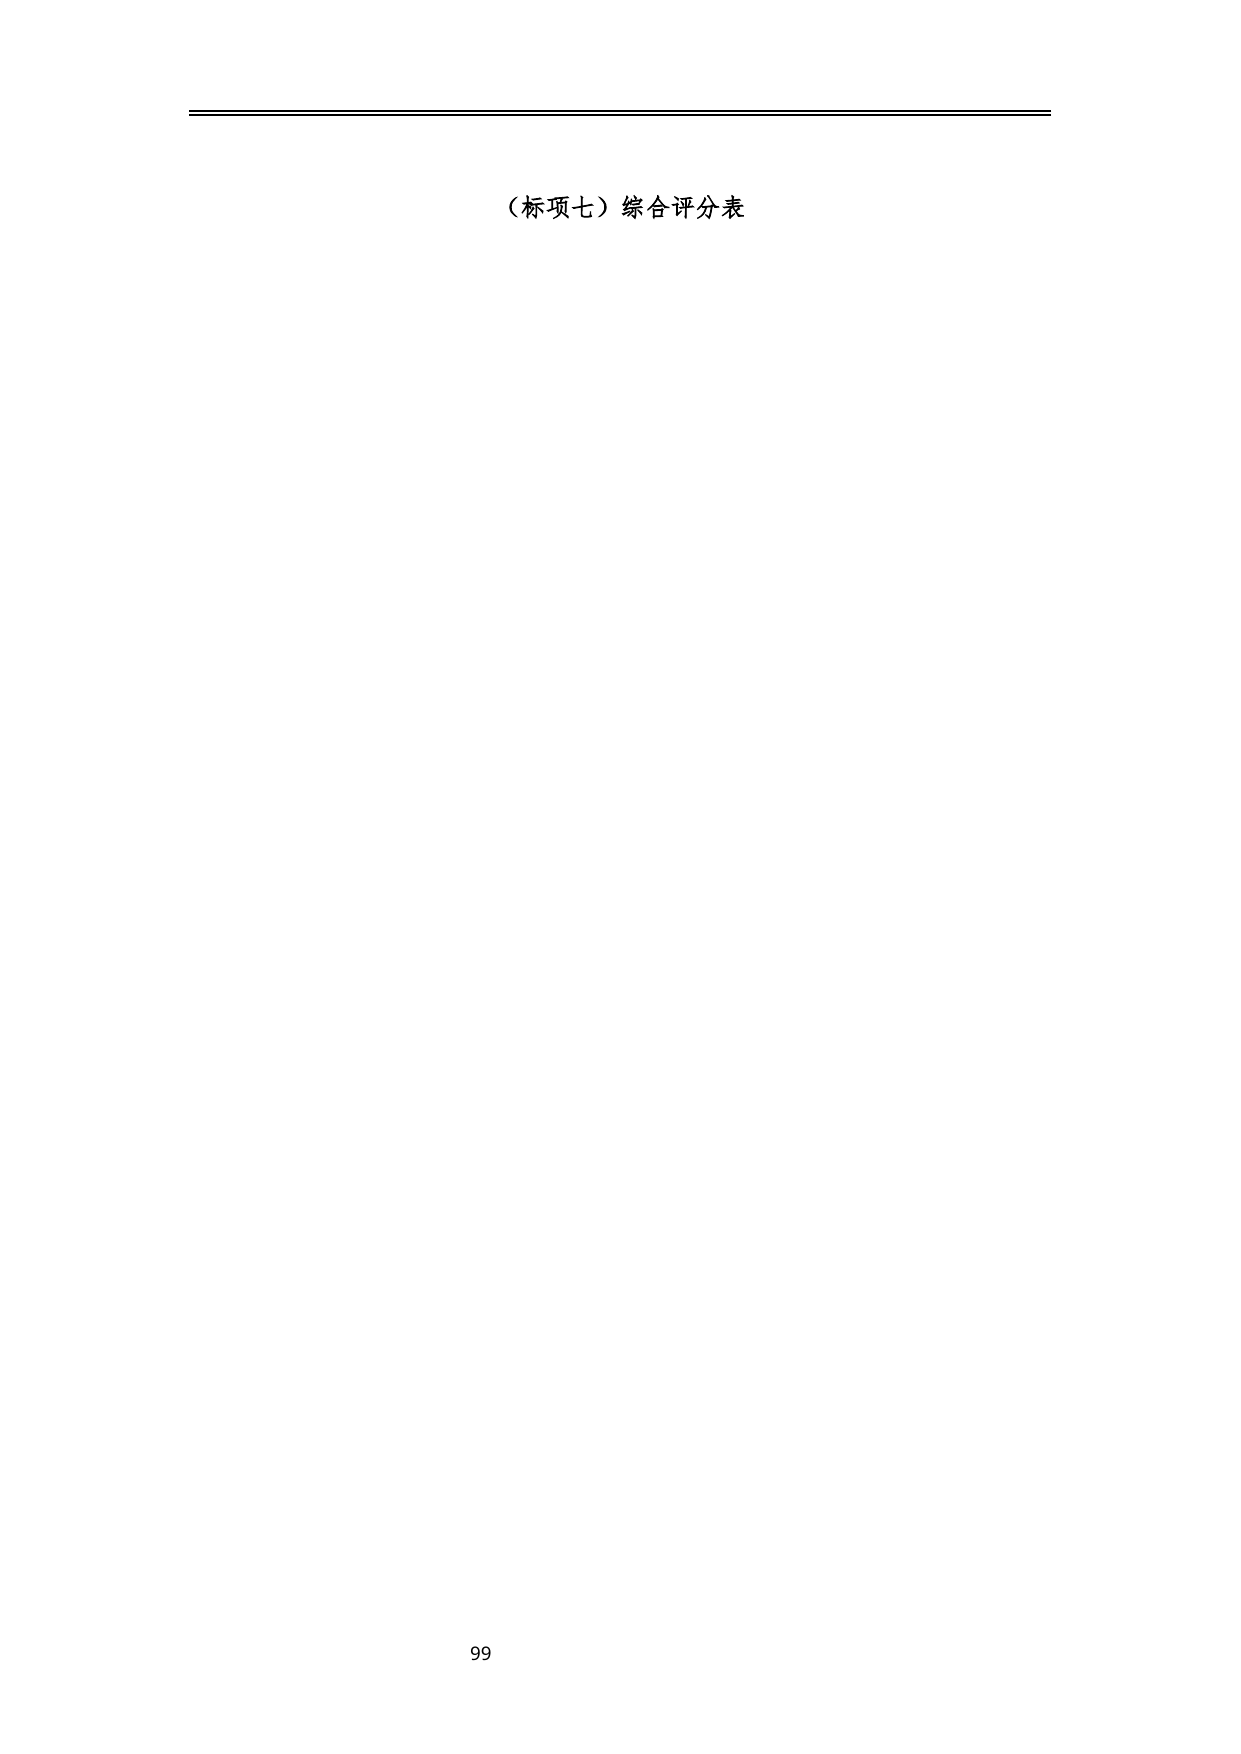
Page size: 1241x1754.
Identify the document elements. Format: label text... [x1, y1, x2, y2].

text （标项七）综合评分表 [189, 191, 1051, 219]
